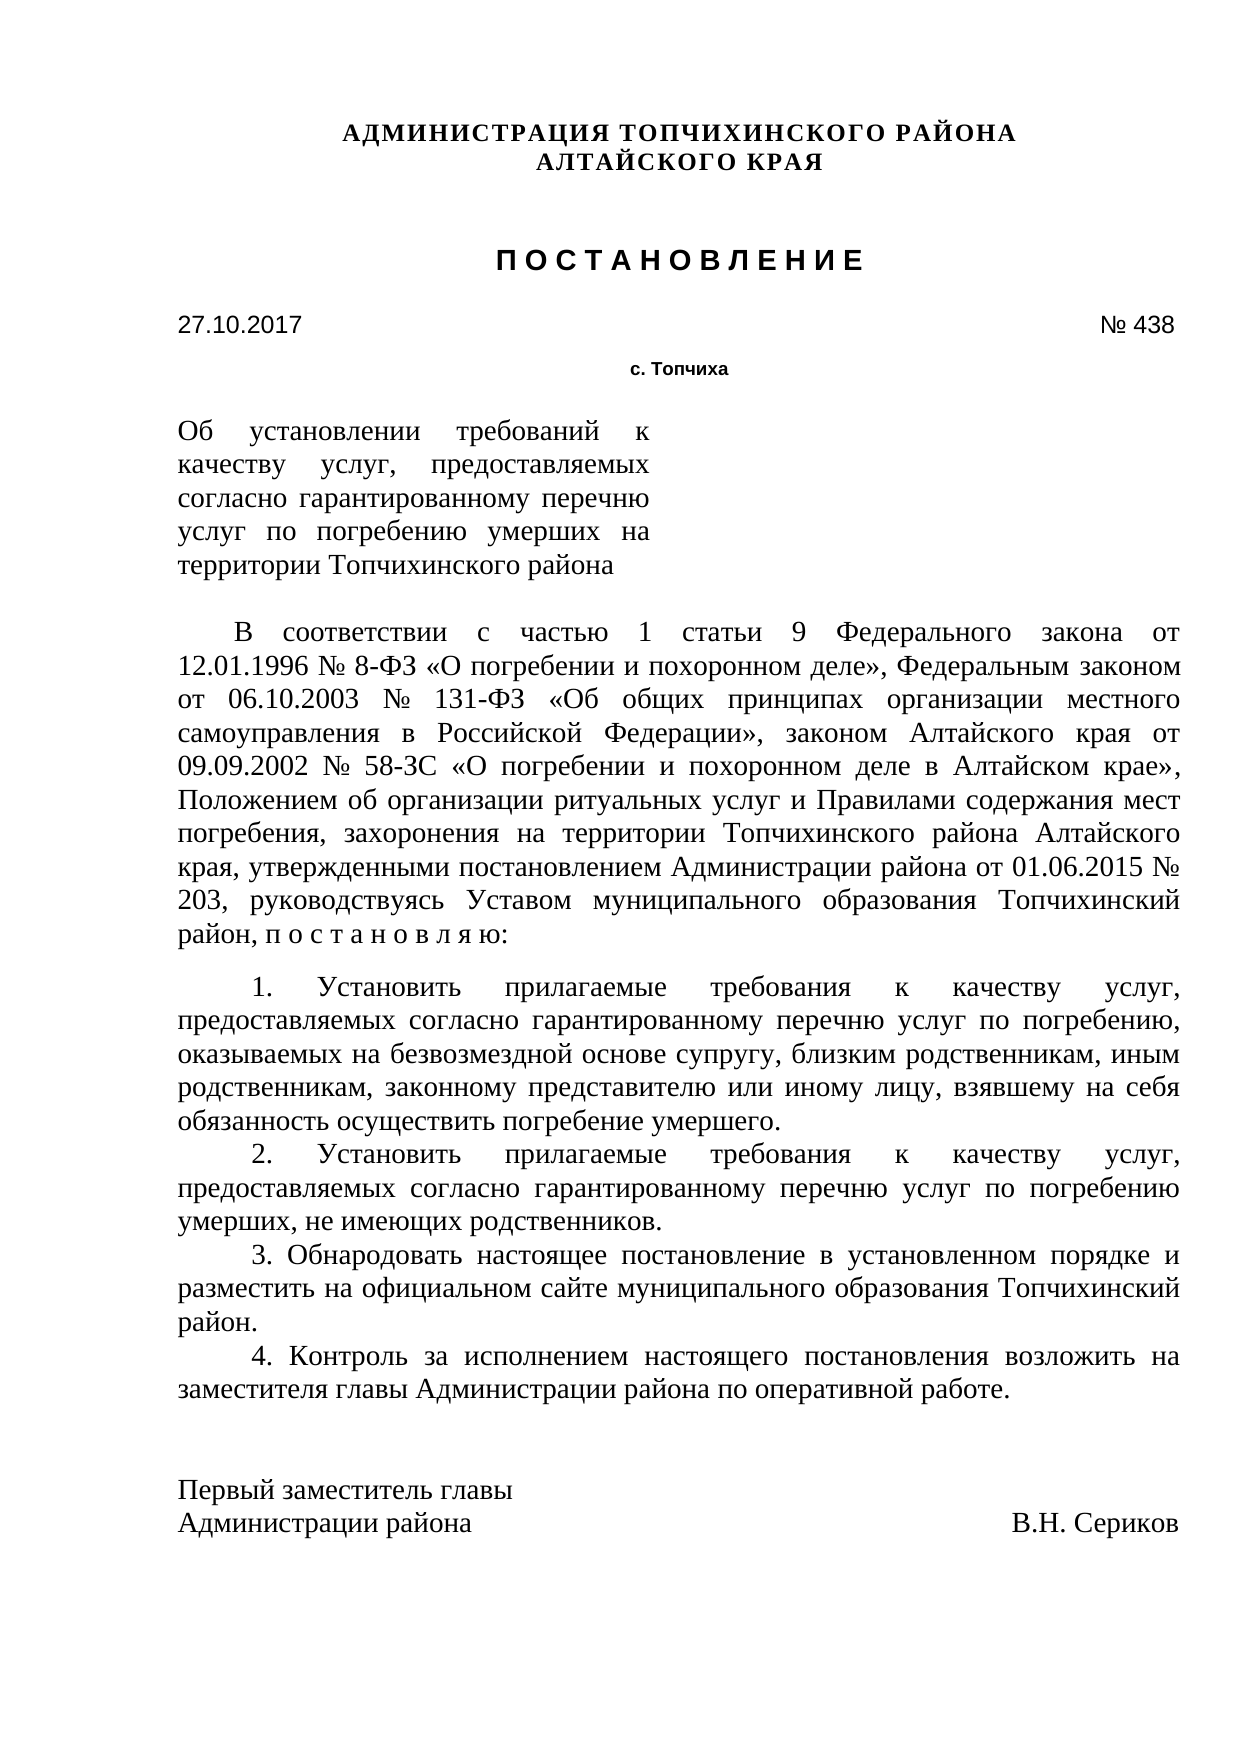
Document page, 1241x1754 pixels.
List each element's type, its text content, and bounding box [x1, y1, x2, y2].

text 3. Обнародовать настоящее постановление в установленном порядке и разместить на официальном сайте муниципального образования Топчихинский район. [177, 1237, 1181, 1338]
title Об установлении требований к качеству услуг, предоставляемых согласно гарантированному перечню услуг по погребению умерших на территории Топчихинского района [177, 413, 650, 581]
title П О С Т А Н О В Л Е Н И Е [177, 243, 1181, 276]
text 4. Контроль за исполнением настоящего постановления возложить на заместителя главы Администрации района по оперативной работе. [177, 1338, 1181, 1405]
text Администрации района В.Н. Сериков [177, 1505, 1181, 1539]
title АЛТАЙСКОГО КРАЯ [177, 147, 1181, 176]
title 27.10.2017 № 438 [177, 310, 1181, 338]
text 2. Установить прилагаемые требования к качеству услуг, предоставляемых согласно гарантированному перечню услуг по погребению умерших, не имеющих родственников. [177, 1136, 1181, 1237]
text Первый заместитель главы [177, 1472, 1181, 1505]
title АДМИНИСТРАЦИЯ ТОПЧИХИНСКОГО РАЙОНА [177, 118, 1181, 147]
text 1. Установить прилагаемые требования к качеству услуг, предоставляемых согласно гарантированному перечню услуг по погребению, оказываемых на безвозмездной основе супругу, близким родственникам, иным родственникам, законному представителю или иному лицу, взявшему на себя обязанность осуществить погребение умершего. [177, 969, 1181, 1136]
title с. Топчиха [177, 358, 1181, 379]
text В соответствии с частью 1 статьи 9 Федерального закона от 12.01.1996 № 8-ФЗ «О погребении и похоронном деле», Федеральным законом от 06.10.2003 № 131-ФЗ «Об общих принципах организации местного самоуправления в Российской Федерации», законом Алтайского края от 09.09.2002 № 58-ЗС «О погребении и похоронном деле в Алтайском крае», Положением об организации ритуальных услуг и Правилами содержания мест погребения, захоронения на территории Топчихинского района Алтайского края, утвержденными постановлением Администрации района от 01.06.2015 № 203, руководствуясь Уставом муниципального образования Топчихинский район, п о с т а н о в л я ю: [177, 614, 1181, 949]
